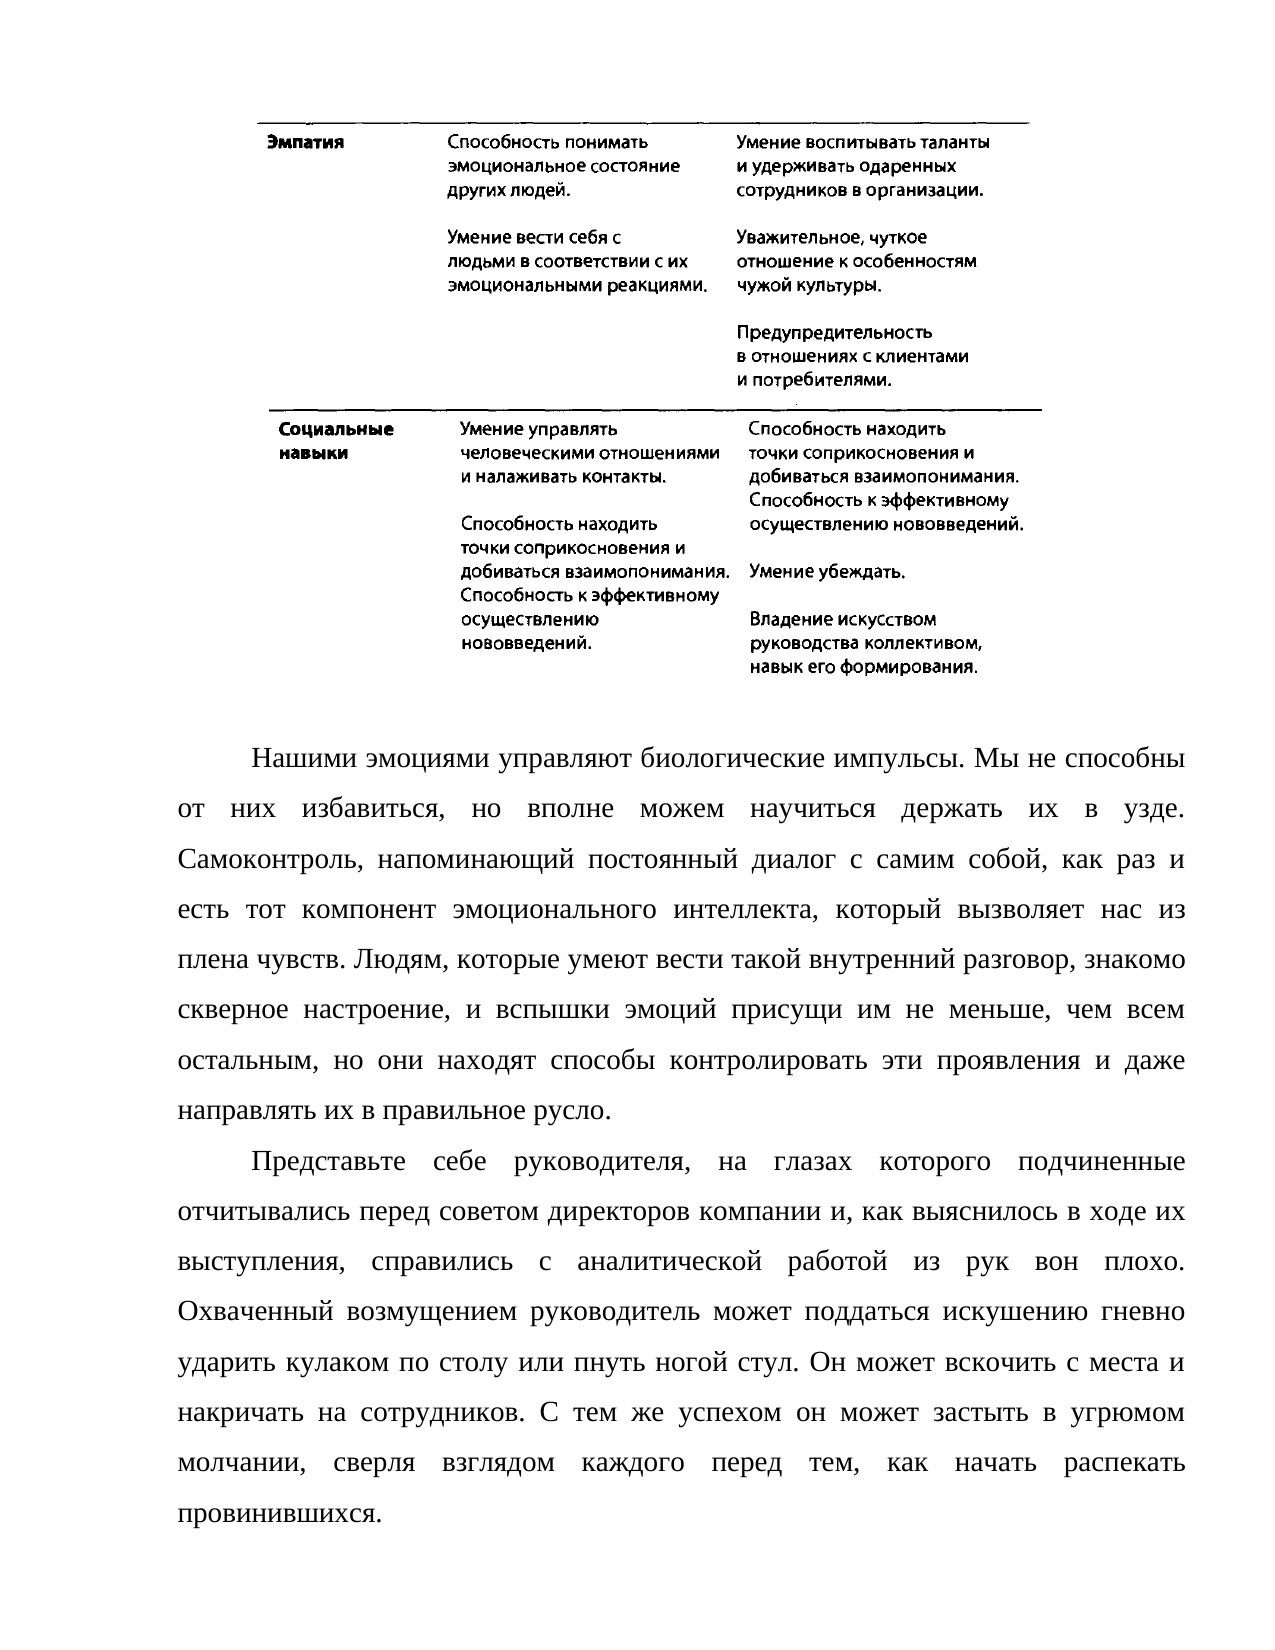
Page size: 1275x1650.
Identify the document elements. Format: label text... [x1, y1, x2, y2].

text Представьте себе руководителя, на глазах которого подчиненные отчитывались перед советом директоров компании и, как выяснилось в ходе их выступления, справились с аналитической работой из рук вон плохо. Охваченный возмущением руководитель может поддаться искушению гневно ударить кулаком по столу или пнуть ногой стул. Он может вскочить с места и накричать на сотрудников. С тем же успехом он может застыть в угрюмом молчании, сверля взглядом каждого перед тем, как начать распекать провинившихся. [177, 1143, 1186, 1528]
text Нашими эмоциями управляют биологические импульсы. Мы не способны от них избавиться, но вполне можем научиться держать их в узде. Самоконтроль, напоминающий постоянный диалог с самим собой, как раз и есть тот компонент эмоционального интеллекта, который вызволяет нас из плена чувств. Людям, которые умеют вести такой внутренний разrовор, знакомо скверное настроение, и вспышки эмоций присущи им не меньше, чем всем остальным, но они находят способы контролировать эти проявления и даже направлять их в правильное русло. [177, 740, 1186, 1126]
